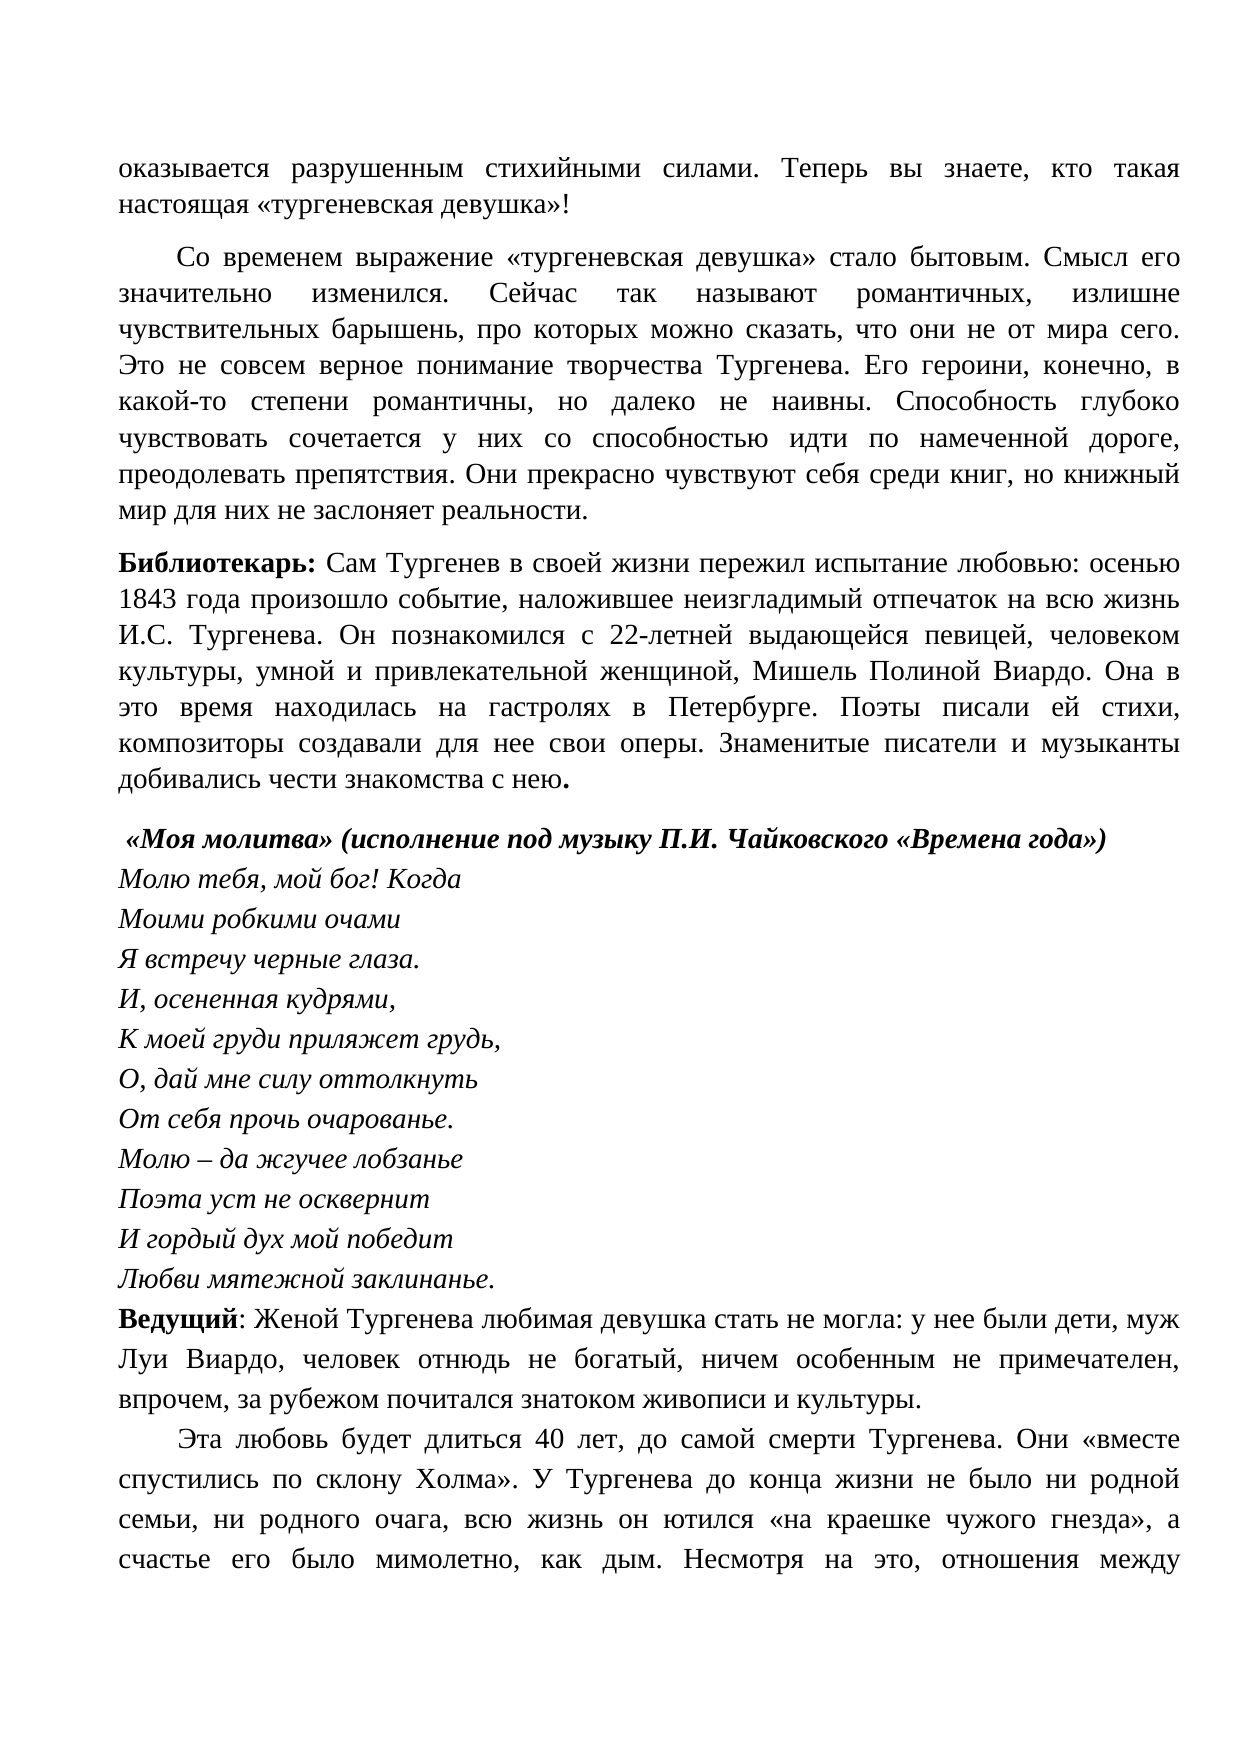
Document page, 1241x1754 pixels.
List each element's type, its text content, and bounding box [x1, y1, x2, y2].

text Ведущий: Женой Тургенева любимая девушка стать не могла: у нее были дети, муж Луи Виардо, человек отнюдь не богатый, ничем особенным не примечателен, впрочем, за рубежом почитался знатоком живописи и культуры. [118, 1294, 1181, 1414]
text О, дай мне силу оттолкнуть От себя прочь очарованье. Молю – да жгучее лобзанье Поэта уст не осквернит И гордый дух мой победит Любви мятежной заклинанье. [118, 1054, 1181, 1294]
text Со временем выражение «тургеневская девушка» стало бытовым. Смысл его значительно изменился. Сейчас так называют романтичных, излишне чувствительных барышень, про которых можно сказать, что они не от мира сего. Это не совсем верное понимание творчества Тургенева. Его героини, конечно, в какой-то степени романтичны, но далеко не наивны. Способность глубоко чувствовать сочетается у них со способностью идти по намеченной дороге, преодолевать препятствия. Они прекрасно чувствуют себя среди книг, но книжный мир для них не заслоняет реальности. [118, 239, 1181, 275]
text «Моя молитва» (исполнение под музыку П.И. Чайковского «Времена года») [118, 814, 1181, 854]
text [118, 1414, 1181, 1574]
text Молю тебя, мой бог! Когда Моими робкими очами Я встречу черные глаза. И, осененная кудрями, [118, 854, 1181, 1014]
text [118, 150, 1181, 220]
text К моей груди приляжет грудь, [118, 1014, 1181, 1054]
text Библиотекарь: Сам Тургенев в своей жизни пережил испытание любовью: осенью 1843 года произошло событие, наложившее неизгладимый отпечаток на всю жизнь И.С. Тургенева. Он познакомился с 22-летней выдающейся певицей, человеком культуры, умной и привлекательной женщиной, Мишель Полиной Виардо. Она в это время находилась на гастролях в Петербурге. Поэты писали ей стихи, композиторы создавали для нее свои оперы. Знаменитые писатели и музыканты добивались чести знакомства с нею. [118, 545, 1181, 795]
text Со временем выражение «тургеневская девушка» стало бытовым. Смысл его значительно изменился. Сейчас так называют романтичных, излишне чувствительных барышень, про которых можно сказать, что они не от мира сего. Это не совсем верное понимание творчества Тургенева. Его героини, конечно, в какой-то степени романтичны, но далеко не наивны. Способность глубоко чувствовать сочетается у них со способностью идти по намеченной дороге, преодолевать препятствия. Они прекрасно чувствуют себя среди книг, но книжный мир для них не заслоняет реальности. [118, 489, 1181, 526]
